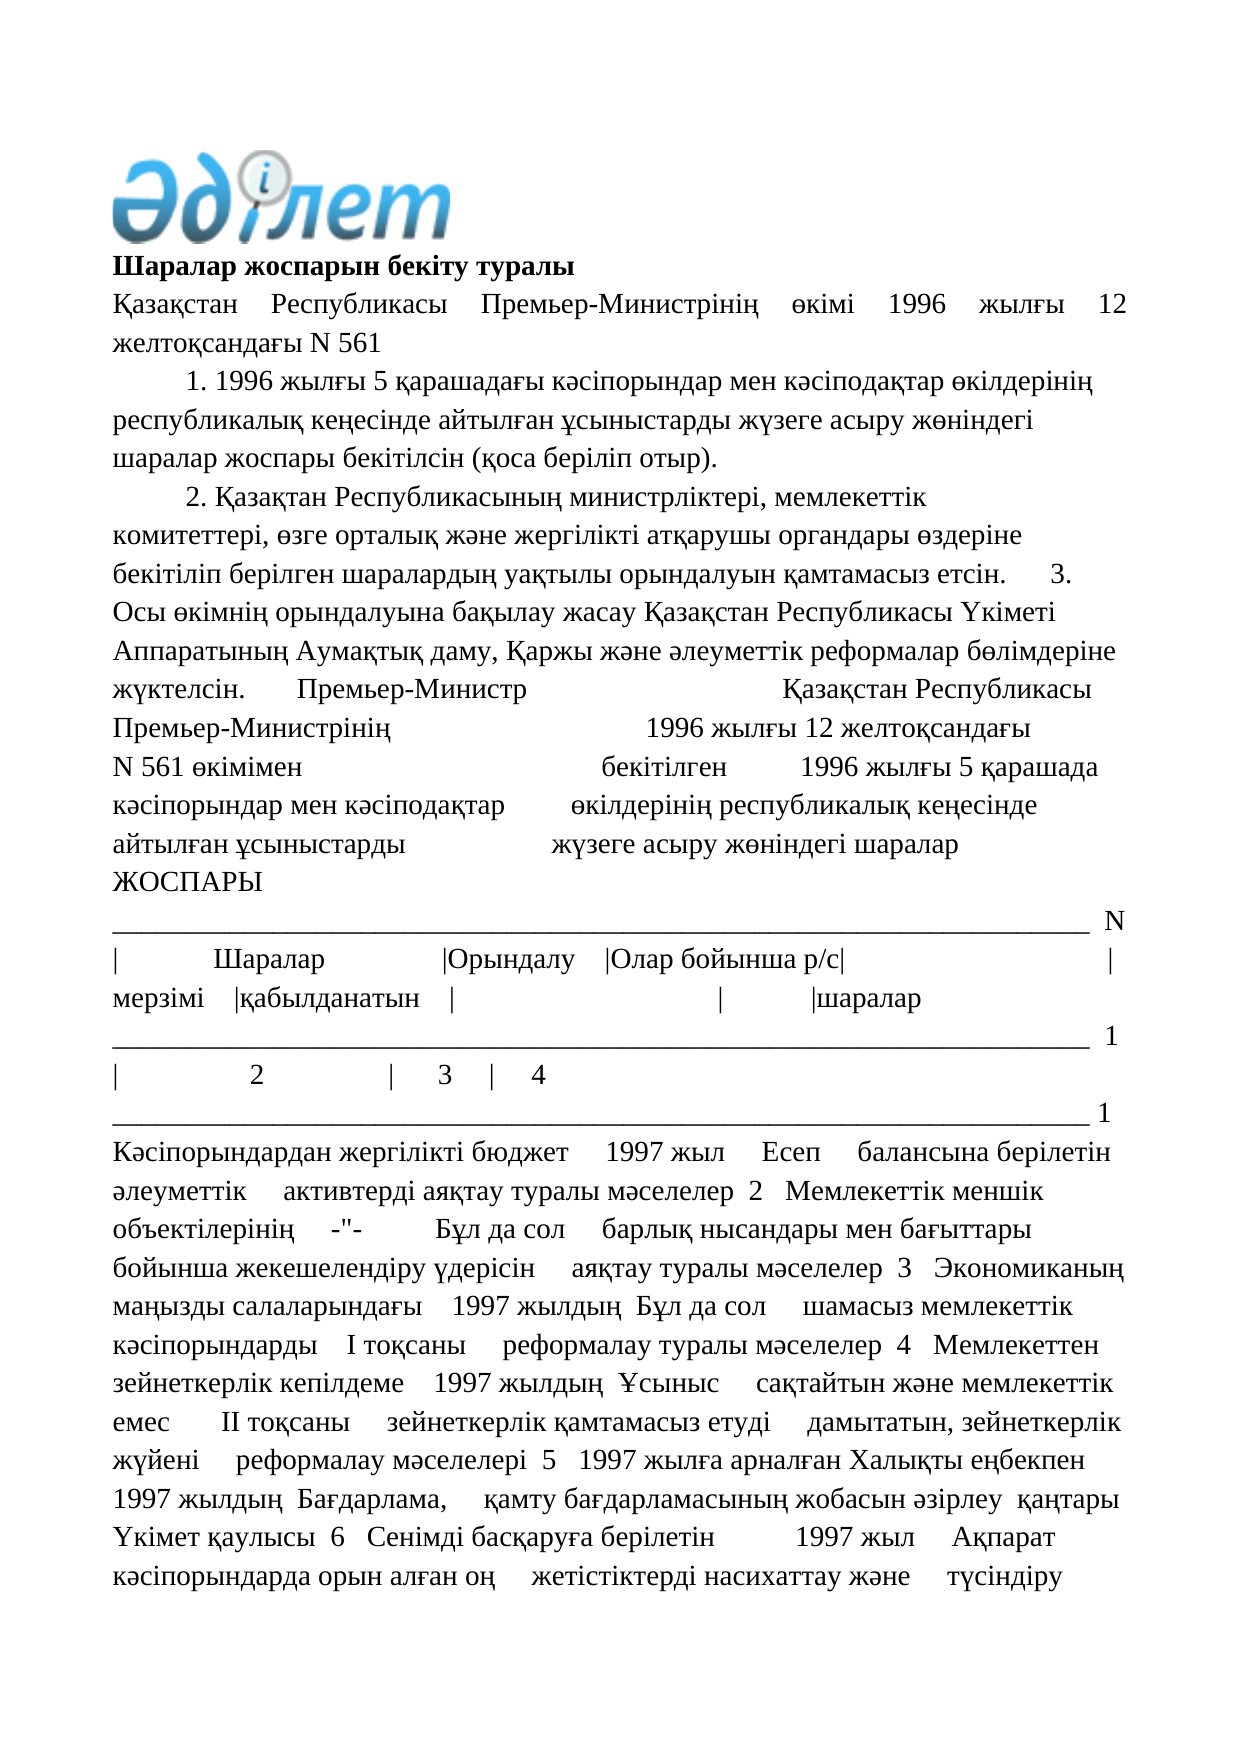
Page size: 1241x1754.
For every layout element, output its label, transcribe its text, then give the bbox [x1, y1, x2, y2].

text Шаралар жоспарын бекiту туралы [112, 248, 1128, 281]
picture [112, 150, 451, 244]
text 1. 1996 жылғы 5 қарашадағы кәсiпорындар мен кәсiподақтар өкiлдерiнiң республикалық кеңесiнде айтылған ұсыныстарды жүзеге асыру жөнiндегi шаралар жоспары бекiтiлсiн (қоса берiлiп отыр). 2. Қазақтан Республикасының министрлiктерi, мемлекеттiк [112, 363, 1128, 512]
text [112, 517, 1128, 1592]
text Қазақстан Республикасы Премьер-Министрiнiң өкiмi 1996 жылғы 12 желтоқсандағы N 561 [112, 286, 1128, 358]
